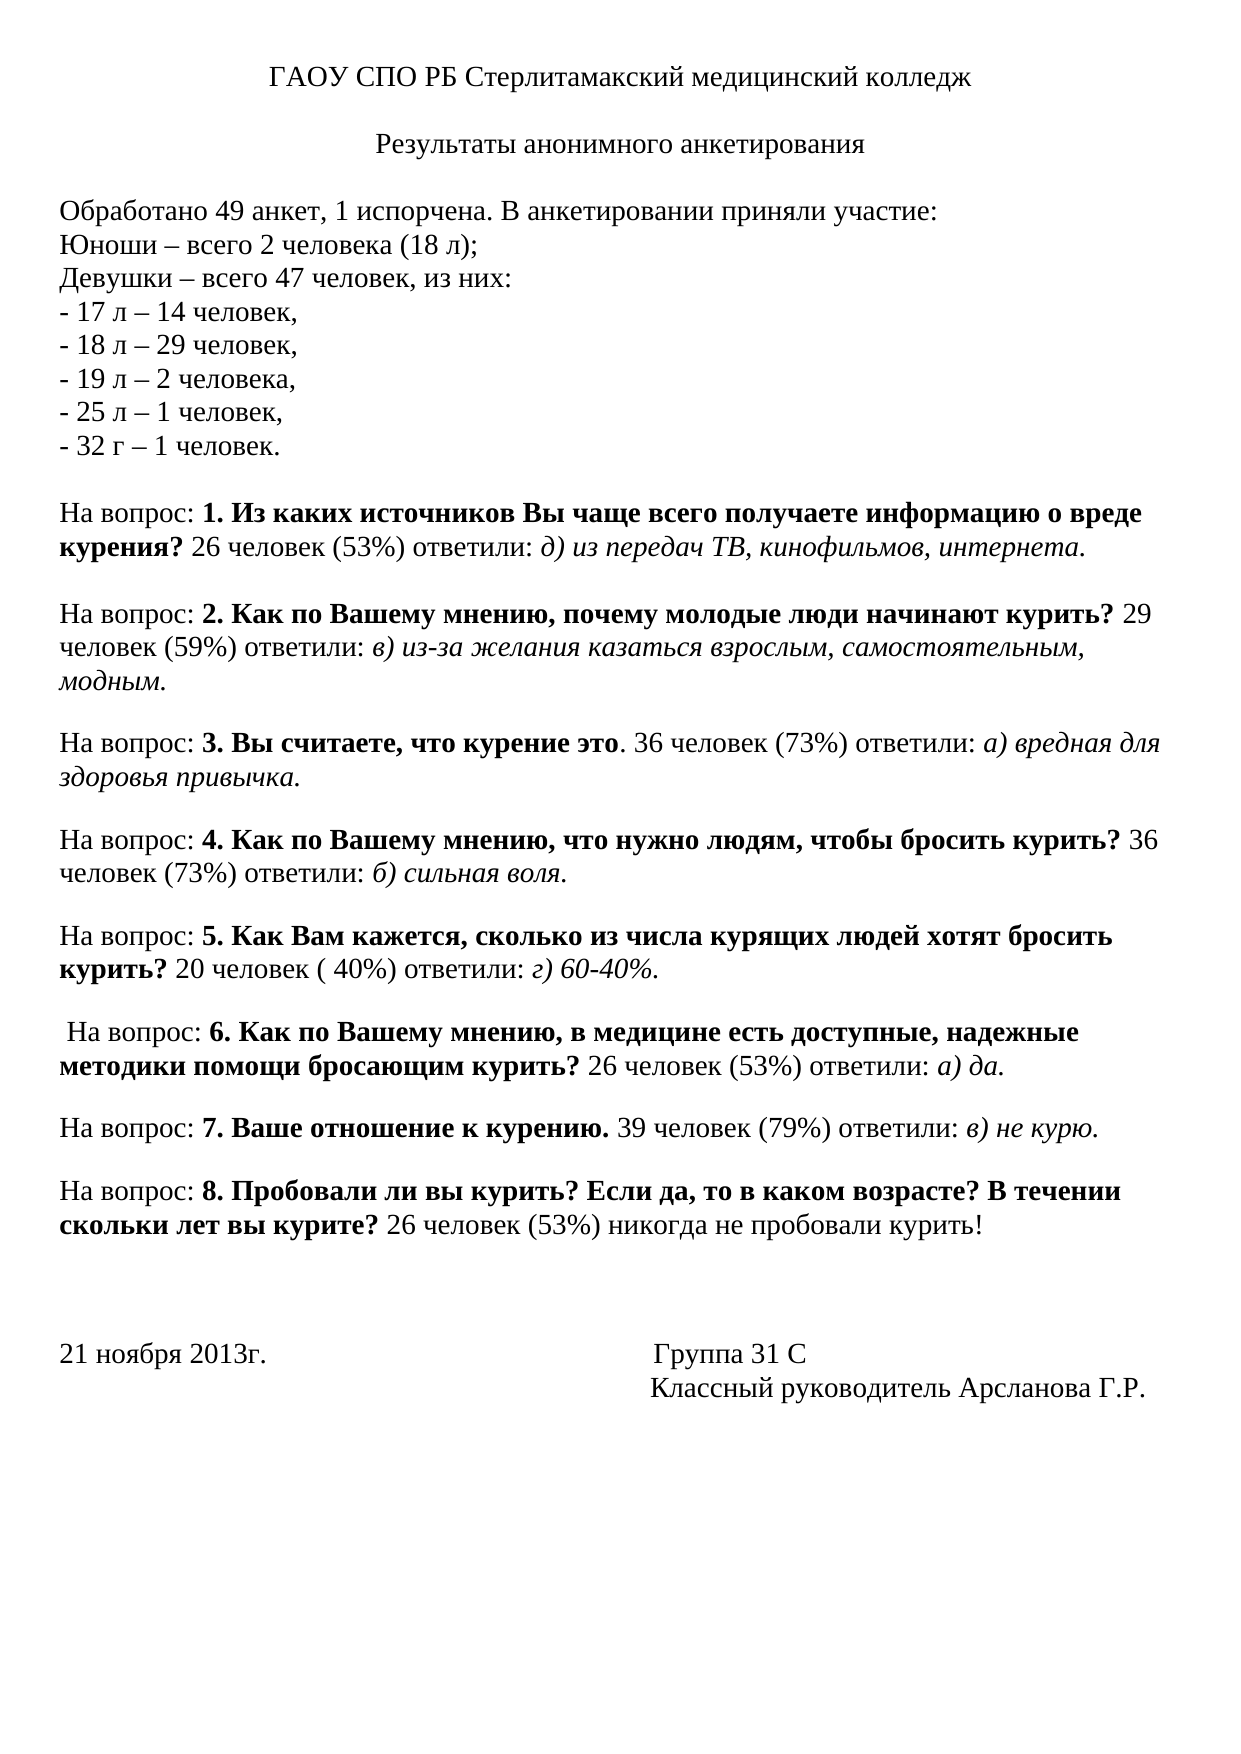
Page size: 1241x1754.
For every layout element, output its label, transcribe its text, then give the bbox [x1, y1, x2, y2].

text Девушки – всего 47 человек, из них: [59, 260, 1181, 294]
text - – 1 человек, [59, 394, 1181, 428]
text На вопрос: 4. Как по Вашему мнению, что нужно людям, чтобы бросить курить? 36 человек (73%) ответили: б) сильная воля. [59, 822, 1181, 889]
text 21 ноября 2013г. Группа 31 С [59, 1337, 1181, 1370]
text На вопрос: 7. Ваше отношение к курению. 39 человек (79%) ответили: в) не курю. [59, 1111, 1181, 1144]
text На вопрос: 3. Вы считаете, что курение это. 36 человек (73%) ответили: а) вредная для здоровья привычка. [59, 726, 1181, 793]
text Результаты анонимного анкетирования [59, 126, 1181, 160]
text - – 29 человек, [59, 327, 1181, 361]
text Юноши – всего 2 человека (); [59, 227, 1181, 260]
text На вопрос: 5. Как Вам кажется, сколько из числа курящих людей хотят бросить курить? 20 человек ( 40%) ответили: г) 60-40%. [59, 918, 1181, 985]
text Классный руководитель Арсланова Г.Р. [59, 1370, 1181, 1404]
text - – 14 человек, [59, 294, 1181, 327]
text На вопрос: 1. Из каких источников Вы чаще всего получаете информацию о вреде курения? 26 человек (53%) ответили: д) из передач ТВ, кинофильмов, интернета. [59, 495, 1181, 562]
text - – 2 человека, [59, 361, 1181, 394]
text На вопрос: 6. Как по Вашему мнению, в медицине есть доступные, надежные методики помощи бросающим курить? 26 человек (53%) ответили: а) да. [59, 1014, 1181, 1081]
text На вопрос: 8. Пробовали ли вы курить? Если да, то в каком возрасте? В течении скольки лет вы курите? 26 человек (53%) никогда не пробовали курить! [59, 1173, 1181, 1240]
text - – 1 человек. [59, 428, 1181, 462]
text Обработано 49 анкет, 1 испорчена. В анкетировании приняли участие: [59, 193, 1181, 227]
text ГАОУ СПО РБ Стерлитамакский медицинский колледж [59, 59, 1181, 93]
text На вопрос: 2. Как по Вашему мнению, почему молодые люди начинают курить? 29 человек (59%) ответили: в) из-за желания казаться взрослым, самостоятельным, модным. [59, 596, 1181, 696]
